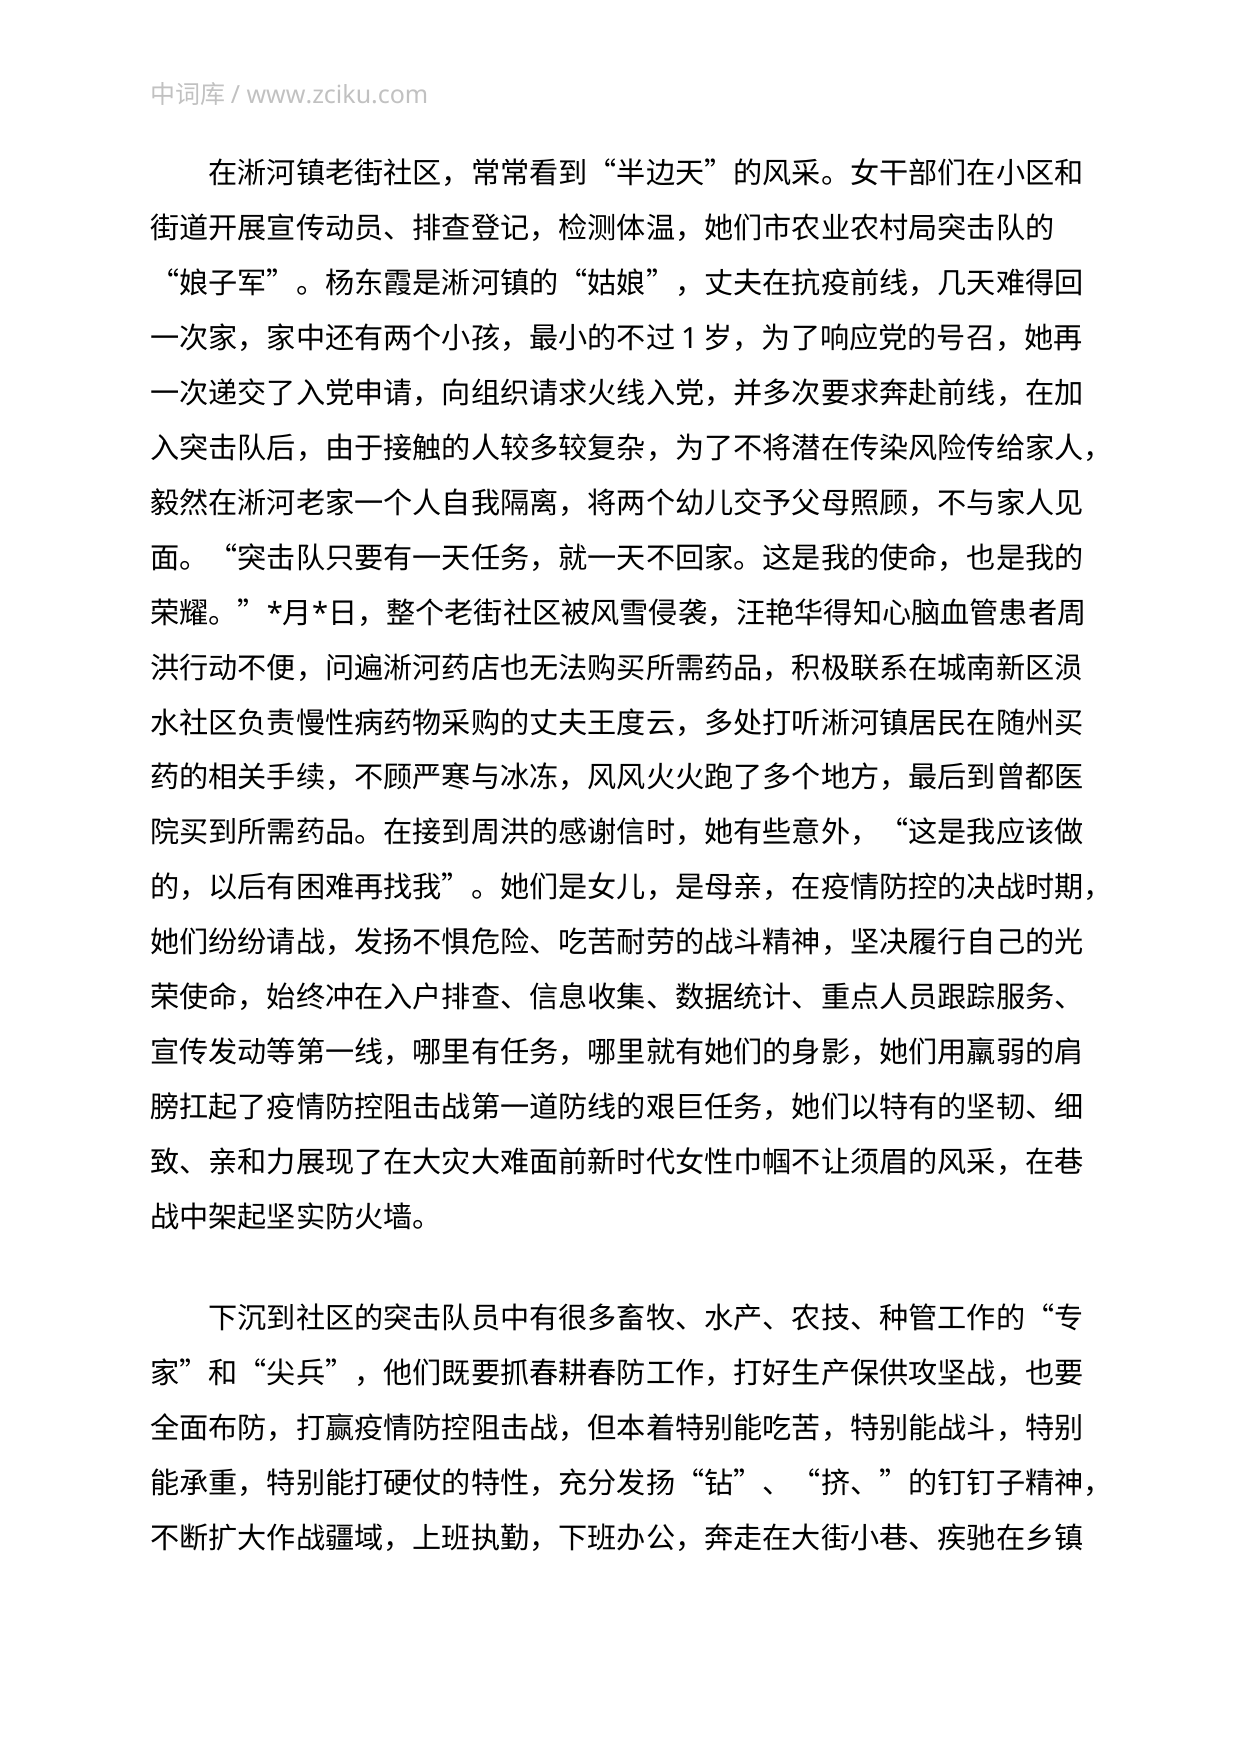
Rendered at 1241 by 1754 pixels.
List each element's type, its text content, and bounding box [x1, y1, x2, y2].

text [150, 1295, 1090, 1557]
text 在淅河镇老街社区，常常看到“半边天”的风采。女干部们在小区和街道开展宣传动员、排查登记，检测体温，她们市农业农村局突击队的“娘子军”。杨东霞是淅河镇的“姑娘”，丈夫在抗疫前线，几天难得回一次家，家中还有两个小孩，最小的不过1岁，为了响应党的号召，她再一次递交了入党申请，向组织请求火线入党，并多次要求奔赴前线，在加入突击队后，由于接触的人较多较复杂，为了不将潜在传染风险传给家人，毅然在淅河老家一个人自我隔离，将两个幼儿交予父母照顾，不与家人见面。“突击队只要有一天任务，就一天不回家。这是我的使命，也是我的荣耀。”*月*日，整个老街社区被风雪侵袭，汪艳华得知心脑血管患者周洪行动不便，问遍淅河药店也无法购买所需药品，积极联系在城南新区涢水社区负责慢性病药物采购的丈夫王度云，多处打听淅河镇居民在随州买药的相关手续，不顾严寒与冰冻，风风火火跑了多个地方，最后到曾都医院买到所需药品。在接到周洪的感谢信时，她有些意外，“这是我应该做的，以后有困难再找我”。她们是女儿，是母亲，在疫情防控的决战时期，她们纷纷请战，发扬不惧危险、吃苦耐劳的战斗精神，坚决履行自己的光荣使命，始终冲在入户排查、信息收集、数据统计、重点人员跟踪服务、宣传发动等第一线，哪里有任务，哪里就有她们的身影，她们用羸弱的肩膀扛起了疫情防控阻击战第一道防线的艰巨任务，她们以特有的坚韧、细致、亲和力展现了在大灾大难面前新时代女性巾帼不让须眉的风采，在巷战中架起坚实防火墙。 [150, 150, 1090, 1236]
